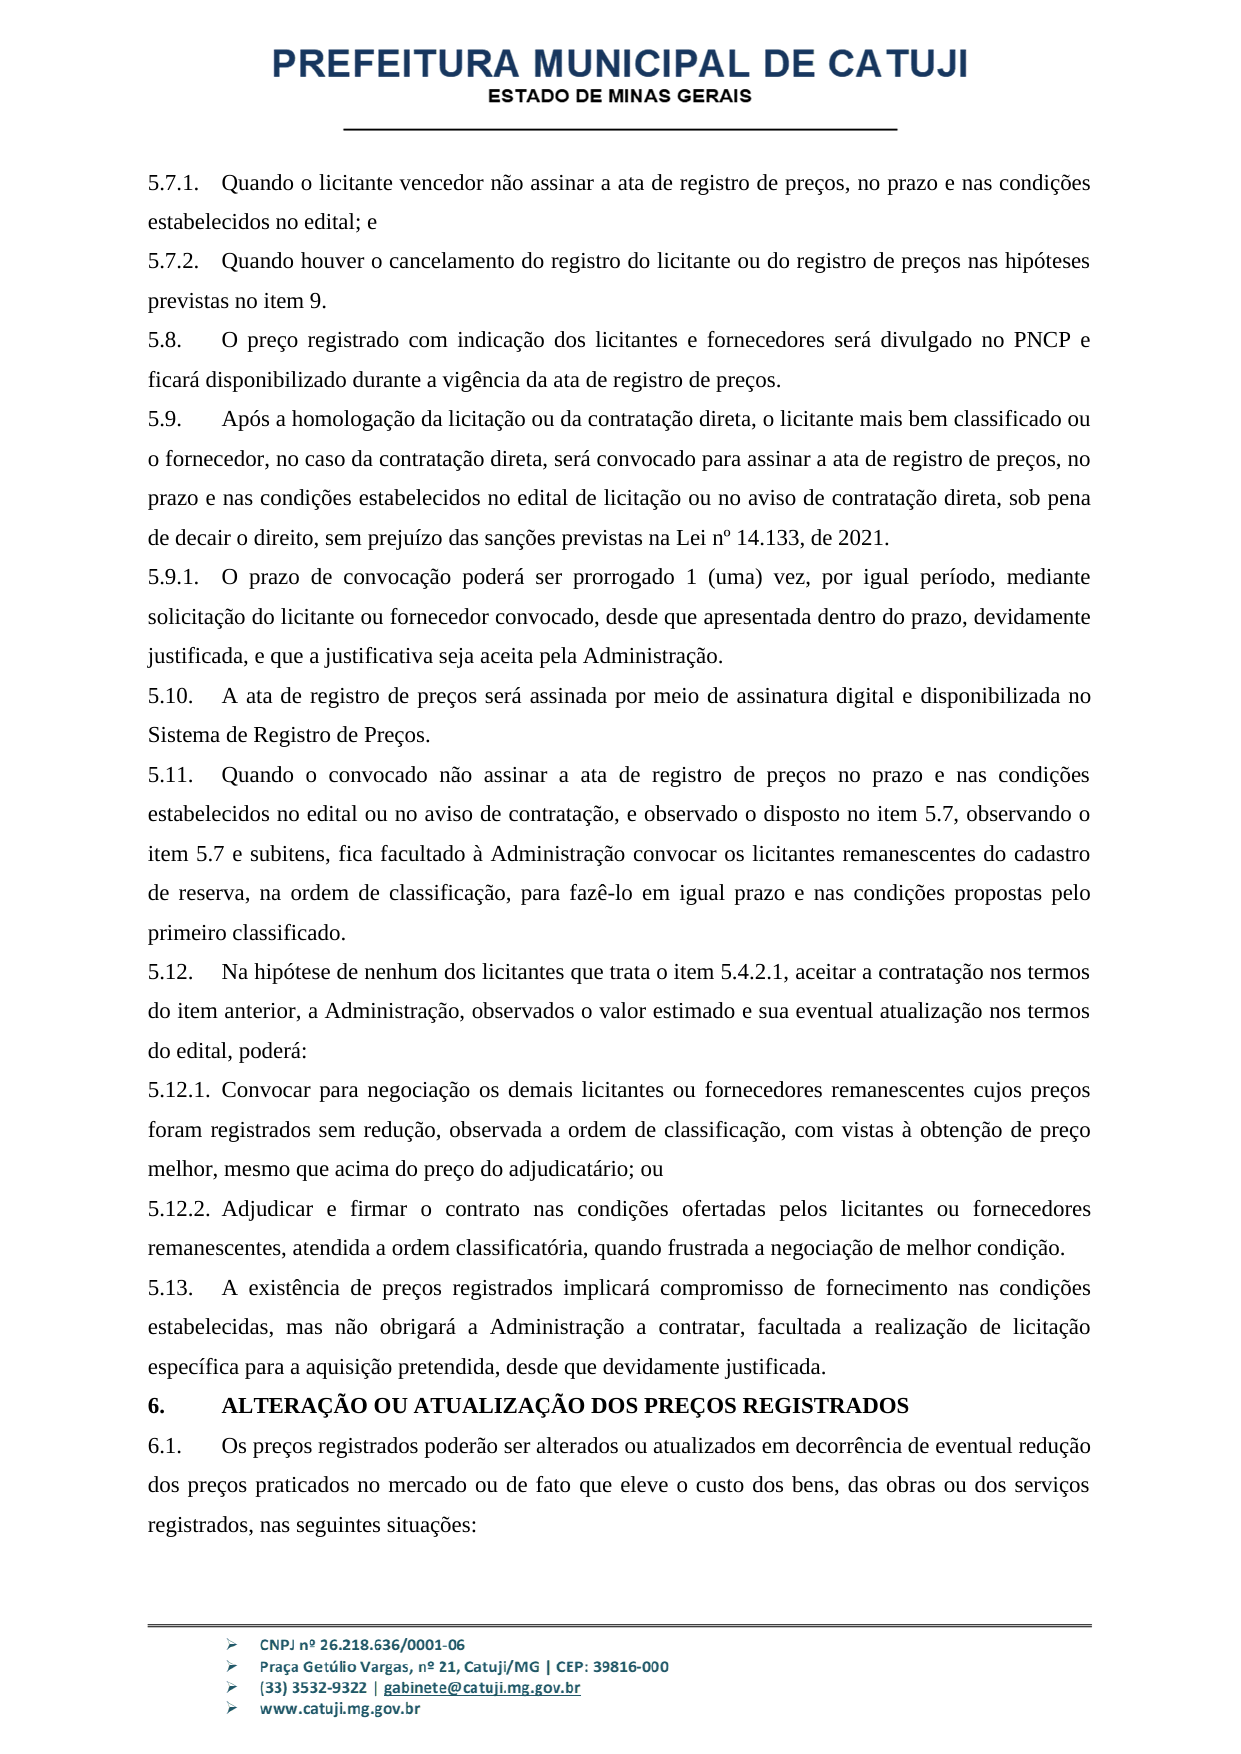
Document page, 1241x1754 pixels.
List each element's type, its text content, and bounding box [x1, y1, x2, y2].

picture [147, 1610, 1093, 1719]
picture [147, 41, 1093, 156]
list Quando o convocado não assinar a ata de registro de preços no prazo e nas condições estabelecidos no edital ou no aviso de contratação, e observado o disposto no item 5.7, observando o item 5.7 e subitens, fica facultado à Administração convocar os licitantes remanescentes do cadastro de reserva, na ordem de classificação, para fazê-lo em igual prazo e nas condições propostas pelo primeiro classificado. [148, 761, 1092, 945]
list Adjudicar e firmar o contrato nas condições ofertadas pelos licitantes ou fornecedores remanescentes, atendida a ordem classificatória, quando frustrada a negociação de melhor condição. [148, 1195, 1092, 1261]
list O prazo de convocação poderá ser prorrogado 1 (uma) vez, por igual período, mediante solicitação do licitante ou fornecedor convocado, desde que apresentada dentro do prazo, devidamente justificada, e que a justificativa seja aceita pela Administração. [148, 563, 1092, 669]
list ALTERAÇÃO OU ATUALIZAÇÃO DOS PREÇOS REGISTRADOS [148, 1392, 1092, 1419]
list Quando o licitante vencedor não assinar a ata de registro de preços, no prazo e nas condições estabelecidos no edital; e [148, 148, 1092, 234]
list A ata de registro de preços será assinada por meio de assinatura digital e disponibilizada no Sistema de Registro de Preços. [148, 682, 1092, 748]
list O preço registrado com indicação dos licitantes e fornecedores será divulgado no PNCP e ficará disponibilizado durante a vigência da ata de registro de preços. [148, 326, 1092, 392]
list A existência de preços registrados implicará compromisso de fornecimento nas condições estabelecidas, mas não obrigará a Administração a contratar, facultada a realização de licitação específica para a aquisição pretendida, desde que devidamente justificada. [148, 1274, 1092, 1379]
list Convocar para negociação os demais licitantes ou fornecedores remanescentes cujos preços foram registrados sem redução, observada a ordem de classificação, com vistas à obtenção de preço melhor, mesmo que acima do preço do adjudicatário; ou [148, 1077, 1092, 1182]
list Quando houver o cancelamento do registro do licitante ou do registro de preços nas hipóteses previstas no item 9. [148, 247, 1092, 313]
list Na hipótese de nenhum dos licitantes que trata o item 5.4.2.1, aceitar a contratação nos termos do item anterior, a Administração, observados o valor estimado e sua eventual atualização nos termos do edital, poderá: [148, 958, 1092, 1063]
list Os preços registrados poderão ser alterados ou atualizados em decorrência de eventual redução dos preços praticados no mercado ou de fato que eleve o custo dos bens, das obras ou dos serviços registrados, nas seguintes situações: [148, 1432, 1092, 1537]
list Após a homologação da licitação ou da contratação direta, o licitante mais bem classificado ou o fornecedor, no caso da contratação direta, será convocado para assinar a ata de registro de preços, no prazo e nas condições estabelecidos no edital de licitação ou no aviso de contratação direta, sob pena de decair o direito, sem prejuízo das sanções previstas na Lei nº 14.133, de 2021. [148, 405, 1092, 550]
